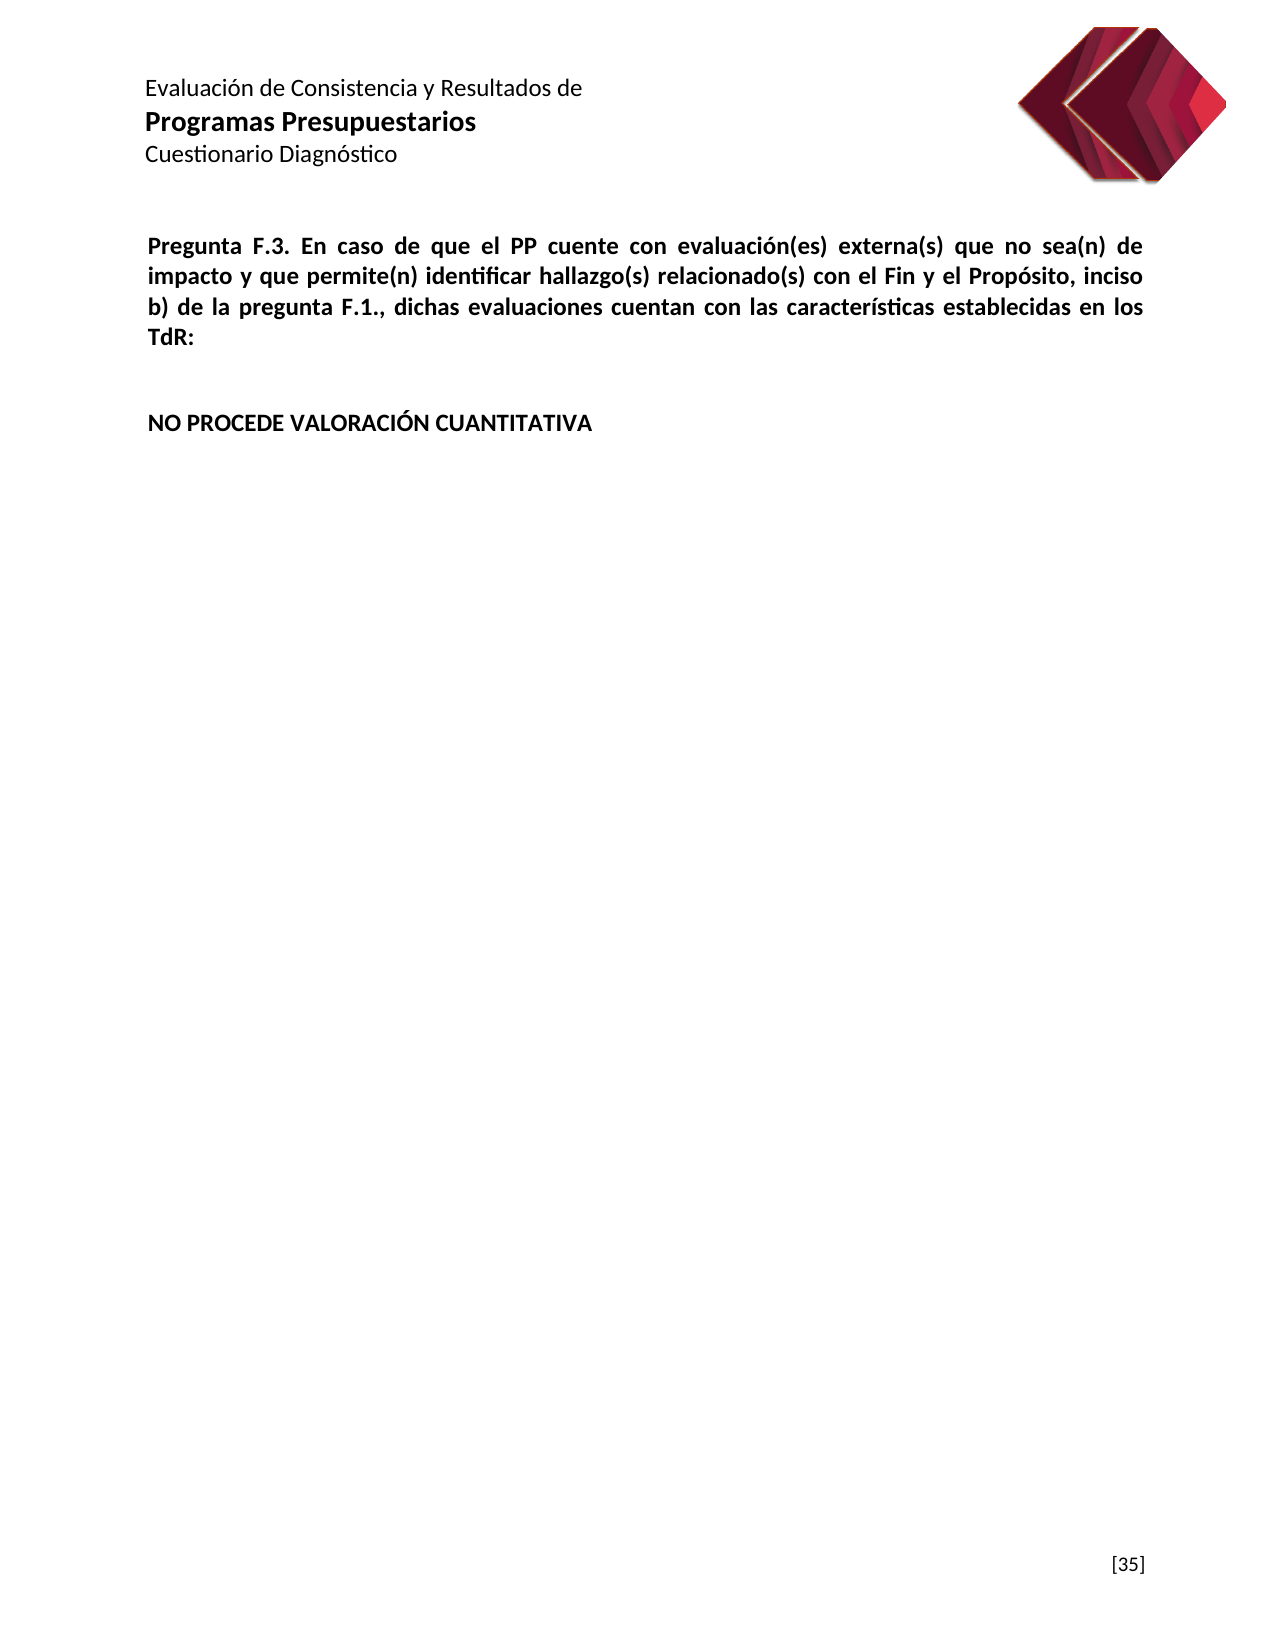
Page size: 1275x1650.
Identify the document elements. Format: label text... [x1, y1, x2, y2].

picture [1017, 25, 1228, 185]
text Pregunta F.3. En caso de que el PP cuente con evaluación(es) externa(s) que no sea(n) de impacto y que permite(n) identificar hallazgo(s) relacionado(s) con el Fin y el Propósito, inciso b) de la pregunta F.1., dichas evaluaciones cuentan con las características establecidas en los TdR: [148, 230, 1145, 352]
text NO PROCEDE VALORACIÓN CUANTITATIVA [148, 407, 1145, 438]
